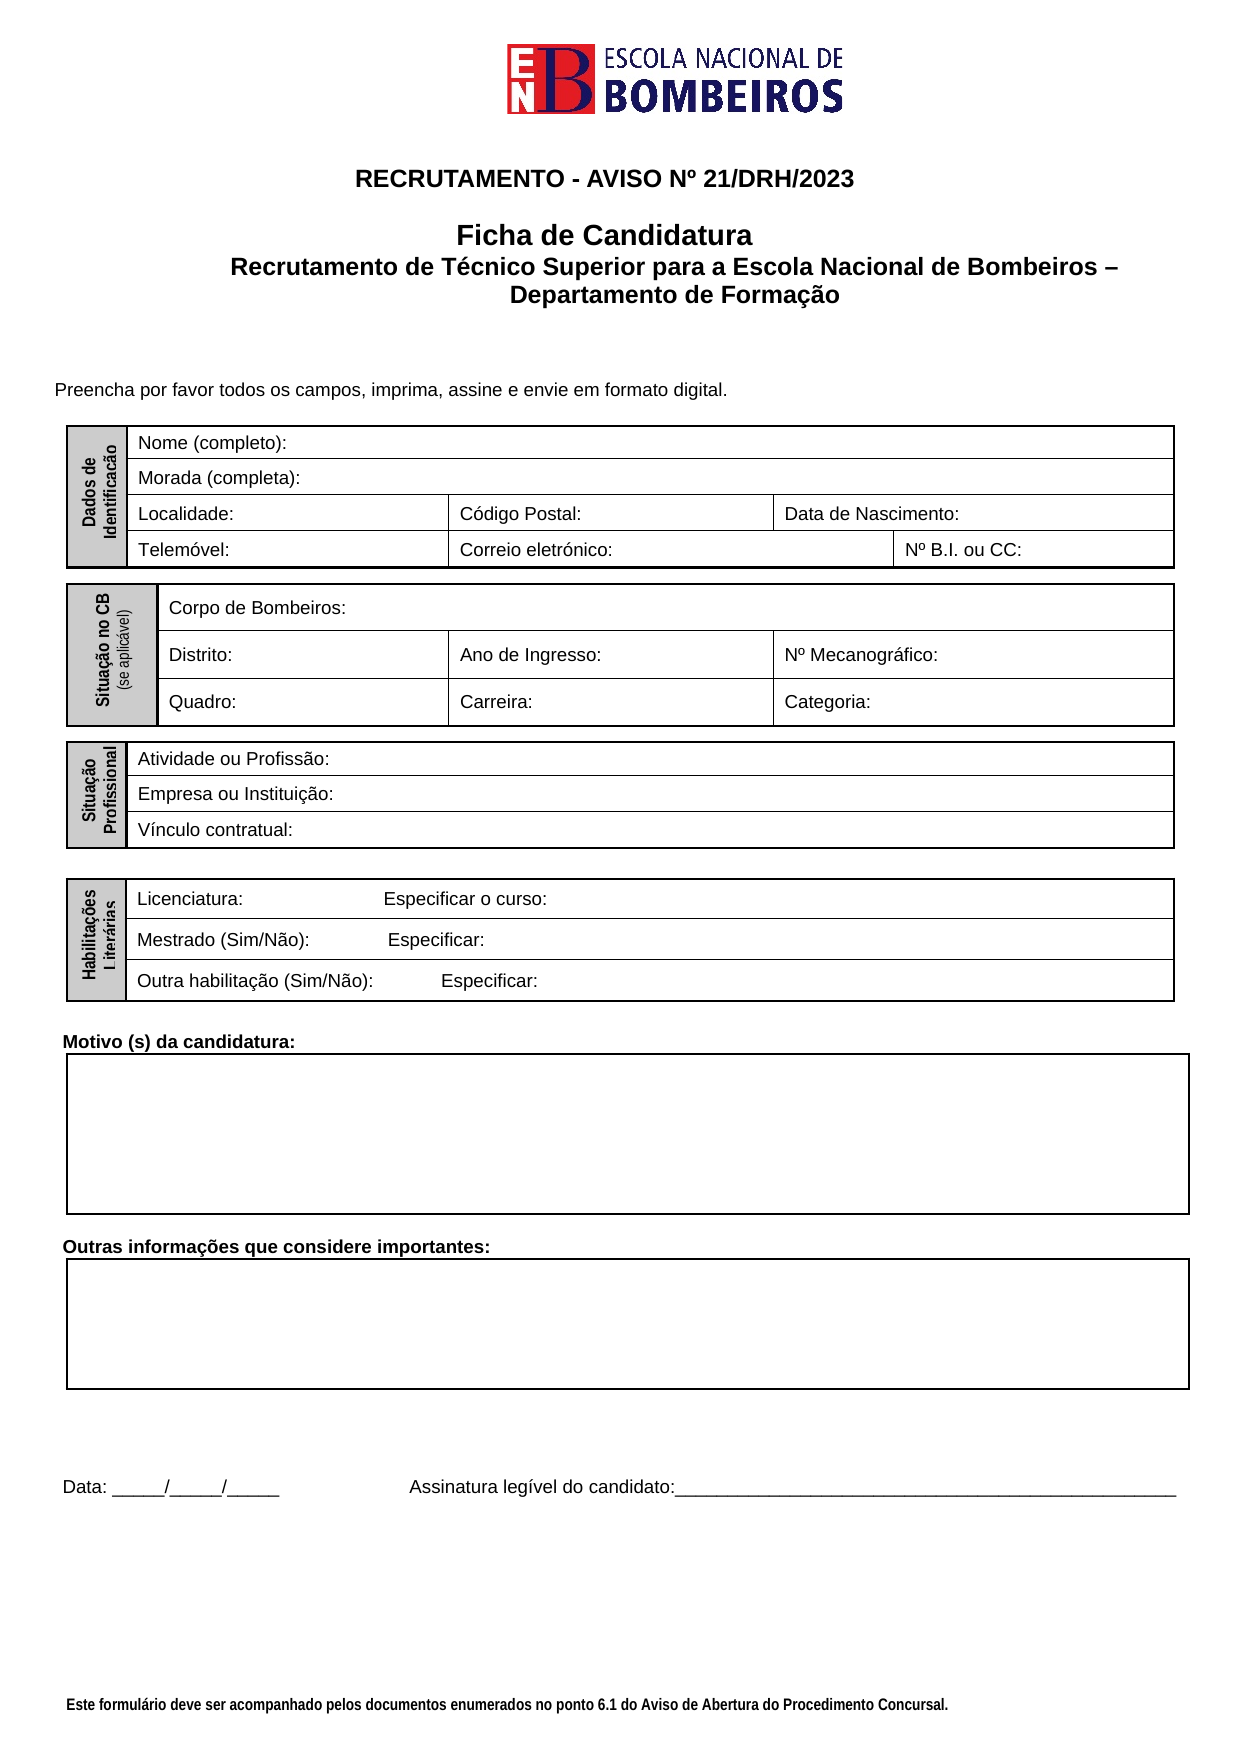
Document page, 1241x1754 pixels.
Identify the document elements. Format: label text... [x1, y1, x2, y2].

table_header Habilitações Literárias [68, 880, 125, 1000]
table_cell Distrito: [159, 631, 448, 677]
table_header [68, 1055, 1188, 1212]
text Preencha por favor todos os campos, imprima, assine e envie em formato digital. [54, 379, 1240, 401]
table_cell Vínculo contratual: [128, 812, 1173, 847]
table_header Licenciatura: Especificar o curso: [127, 880, 1173, 918]
picture [507, 44, 843, 114]
subtitle Ficha de Candidatura [47, 218, 1162, 252]
text Recrutamento de Técnico Superior para a Escola Nacional de Bombeiros – Departamento de Formação [187, 252, 1162, 309]
table_cell Código Postal: [449, 495, 773, 530]
text Outras informações que considere importantes: [61, 1236, 1240, 1258]
table_cell Empresa ou Instituição: [128, 776, 1173, 811]
table_cell Mestrado (Sim/Não): Especificar: [127, 919, 1173, 959]
table_header Situação no CB (se aplicável) [68, 585, 156, 725]
text Motivo (s) da candidatura: [61, 1031, 1240, 1053]
table_cell Nº Mecanográfico: [774, 631, 1173, 677]
table_cell Quadro: [159, 679, 448, 725]
table_cell Outra habilitação (Sim/Não): Especificar: [127, 960, 1173, 1000]
table_cell Carreira: [449, 679, 773, 725]
table_cell Ano de Ingresso: [449, 631, 773, 677]
table_header [68, 1260, 1188, 1388]
table_cell Localidade: [128, 495, 448, 530]
table_cell Nº B.I. ou CC: [894, 531, 1173, 566]
table_cell Data de Nascimento: [774, 495, 1173, 530]
table_header Nome (completo): [128, 427, 1173, 458]
text Data: _____/_____/_____ Assinatura legível do candidato:________________________________________________ [61, 1476, 1240, 1498]
table_cell Categoria: [774, 679, 1173, 725]
table_cell Correio eletrónico: [449, 531, 893, 566]
table_cell Morada (completa): [128, 459, 1173, 494]
table_header Dados de Identificação [68, 427, 126, 566]
table_header Situação Profissional [68, 743, 125, 847]
table_header Atividade ou Profissão: [128, 743, 1173, 774]
table_header Corpo de Bombeiros: [159, 585, 1173, 630]
table_cell Telemóvel: [128, 531, 448, 566]
subtitle RECRUTAMENTO - AVISO Nº 21/DRH/2023 [47, 164, 1162, 193]
